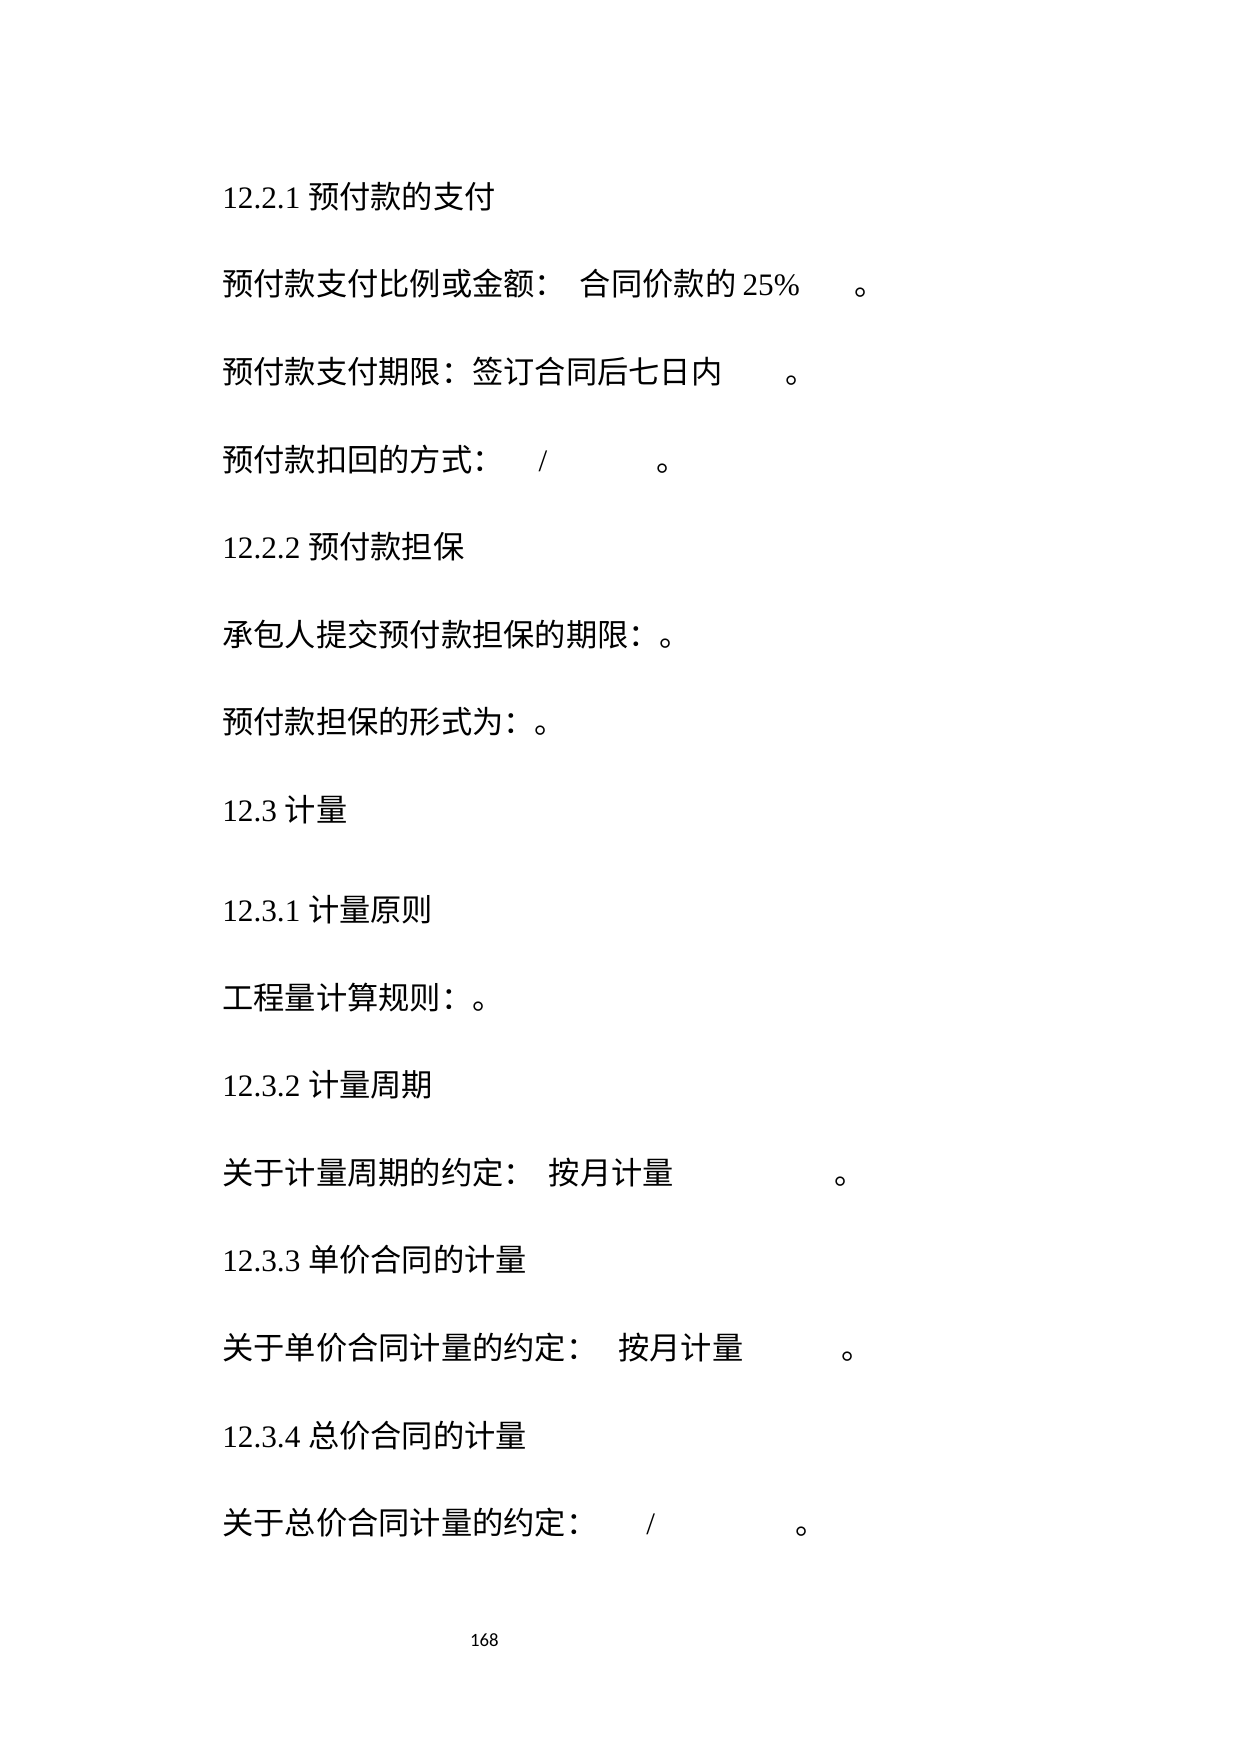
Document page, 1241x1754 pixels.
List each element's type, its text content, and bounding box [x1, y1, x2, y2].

text 12.3.2 计量周期 [159, 1051, 1081, 1116]
text 关于总价合同计量的约定： / 。 [159, 1488, 1081, 1553]
text 12.2.2 预付款担保 [159, 512, 1081, 577]
text 预付款支付比例或金额： 合同价款的25% 。 [159, 249, 1081, 314]
text 预付款支付期限：签订合同后七日内 。 [159, 337, 1081, 402]
text 关于单价合同计量的约定： 按月计量 。 [159, 1313, 1081, 1378]
text 12.3.4 总价合同的计量 [159, 1401, 1081, 1466]
text 预付款担保的形式为：。 [159, 688, 1081, 753]
text 工程量计算规则：。 [159, 963, 1081, 1028]
text 12.2.1 预付款的支付 [159, 162, 1081, 227]
text 12.3.1 计量原则 [159, 875, 1081, 940]
text 预付款扣回的方式： / 。 [159, 425, 1081, 490]
text 12.3.3 单价合同的计量 [159, 1226, 1081, 1291]
text 承包人提交预付款担保的期限：。 [159, 600, 1081, 665]
text 12.3 计量 [159, 775, 1081, 840]
text 关于计量周期的约定： 按月计量 。 [159, 1138, 1081, 1203]
